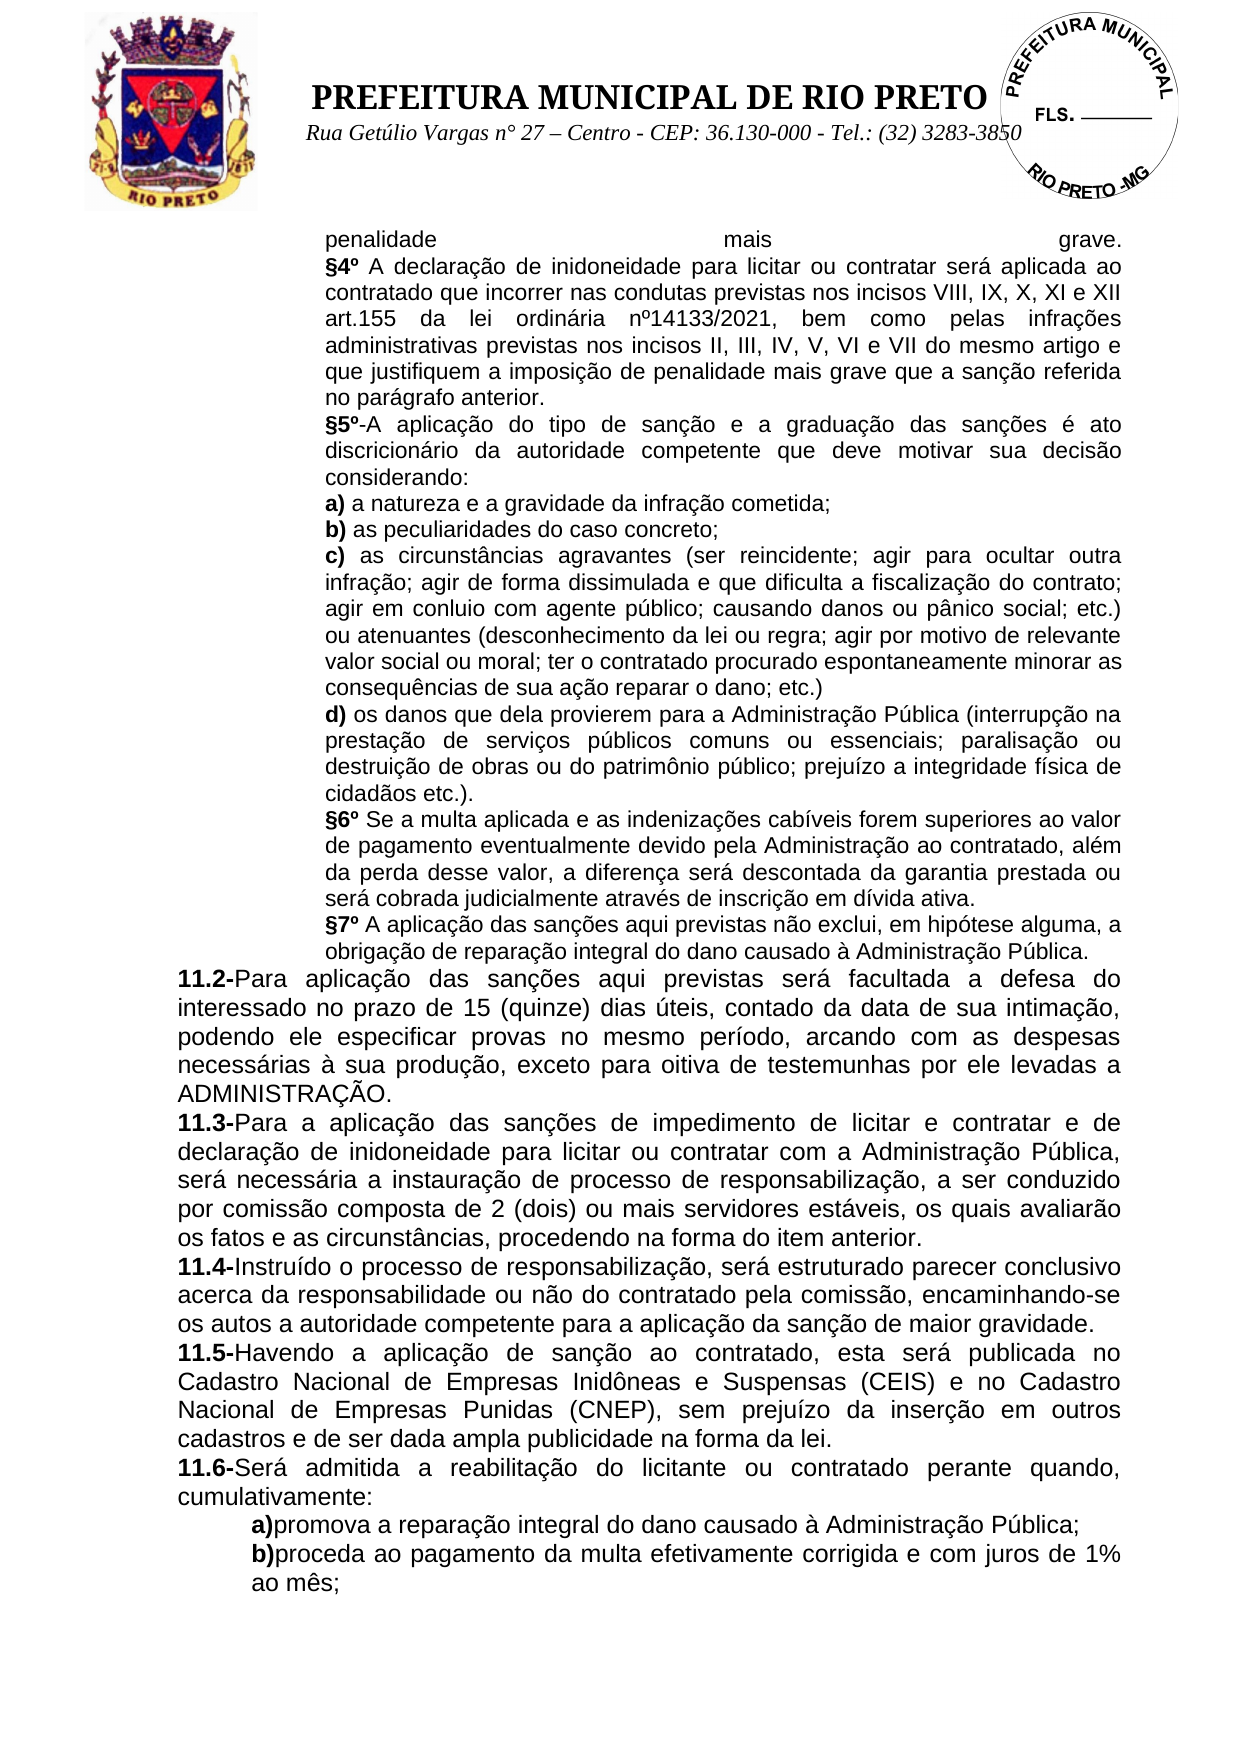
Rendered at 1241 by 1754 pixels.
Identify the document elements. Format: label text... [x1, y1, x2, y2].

text a) a natureza e a gravidade da infração cometida; [325, 490, 1122, 516]
text 11.5-Havendo a aplicação de sanção ao contratado, esta será publicada no Cadastro Nacional de Empresas Inidôneas e Suspensas (CEIS) e no Cadastro Nacional de Empresas Punidas (CNEP), sem prejuízo da inserção em outros cadastros e de ser dada ampla publicidade na forma da lei. [177, 1338, 1122, 1453]
text c) as circunstâncias agravantes (ser reincidente; agir para ocultar outra infração; agir de forma dissimulada e que dificulta a fiscalização do contrato; agir em conluio com agente público; causando danos ou pânico social; etc.) ou atenuantes (desconhecimento da lei ou regra; agir por motivo de relevante valor social ou moral; ter o contratado procurado espontaneamente minorar as consequências de sua ação reparar o dano; etc.) [325, 542, 1122, 701]
text 11.2-Para aplicação das sanções aqui previstas será facultada a defesa do interessado no prazo de 15 (quinze) dias úteis, contado da data de sua intimação, podendo ele especificar provas no mesmo período, arcando com as despesas necessárias à sua produção, exceto para oitiva de testemunhas por ele levadas a ADMINISTRAÇÃO. [177, 964, 1122, 1108]
text §5º-A aplicação do tipo de sanção e a graduação das sanções é ato discricionário da autoridade competente que deve motivar sua decisão considerando: [325, 411, 1122, 490]
text a)promova a reparação integral do dano causado à Administração Pública; [251, 1510, 1122, 1539]
text 11.4-Instruído o processo de responsabilização, será estruturado parecer conclusivo acerca da responsabilidade ou não do contratado pela comissão, encaminhando-se os autos a autoridade competente para a aplicação da sanção de maior gravidade. [177, 1252, 1122, 1338]
picture [1000, 132, 1006, 139]
text 11.3-Para a aplicação das sanções de impedimento de licitar e contratar e de declaração de inidoneidade para licitar ou contratar com a Administração Pública, será necessária a instauração de processo de responsabilização, a ser conduzido por comissão composta de 2 (dois) ou mais servidores estáveis, os quais avaliarão os fatos e as circunstâncias, procedendo na forma do item anterior. [177, 1108, 1122, 1252]
text §6º Se a multa aplicada e as indenizações cabíveis forem superiores ao valor de pagamento eventualmente devido pela Administração ao contratado, além da perda desse valor, a diferença será descontada da garantia prestada ou será cobrada judicialmente através de inscrição em dívida ativa. [325, 806, 1122, 911]
text b)proceda ao pagamento da multa efetivamente corrigida e com juros de 1% ao mês; [251, 1539, 1122, 1597]
text d) os danos que dela provierem para a Administração Pública (interrupção na prestação de serviços públicos comuns ou essenciais; paralisação ou destruição de obras ou do patrimônio público; prejuízo a integridade física de cidadãos etc.). [325, 701, 1122, 806]
text 11.6-Será admitida a reabilitação do licitante ou contratado perante quando, cumulativamente: [177, 1453, 1122, 1510]
text §7º A aplicação das sanções aqui previstas não exclui, em hipótese alguma, a obrigação de reparação integral do dano causado à Administração Pública. [325, 911, 1122, 964]
picture [84, 12, 258, 211]
picture [1000, 12, 1179, 199]
text b) as peculiaridades do caso concreto; [325, 516, 1122, 542]
